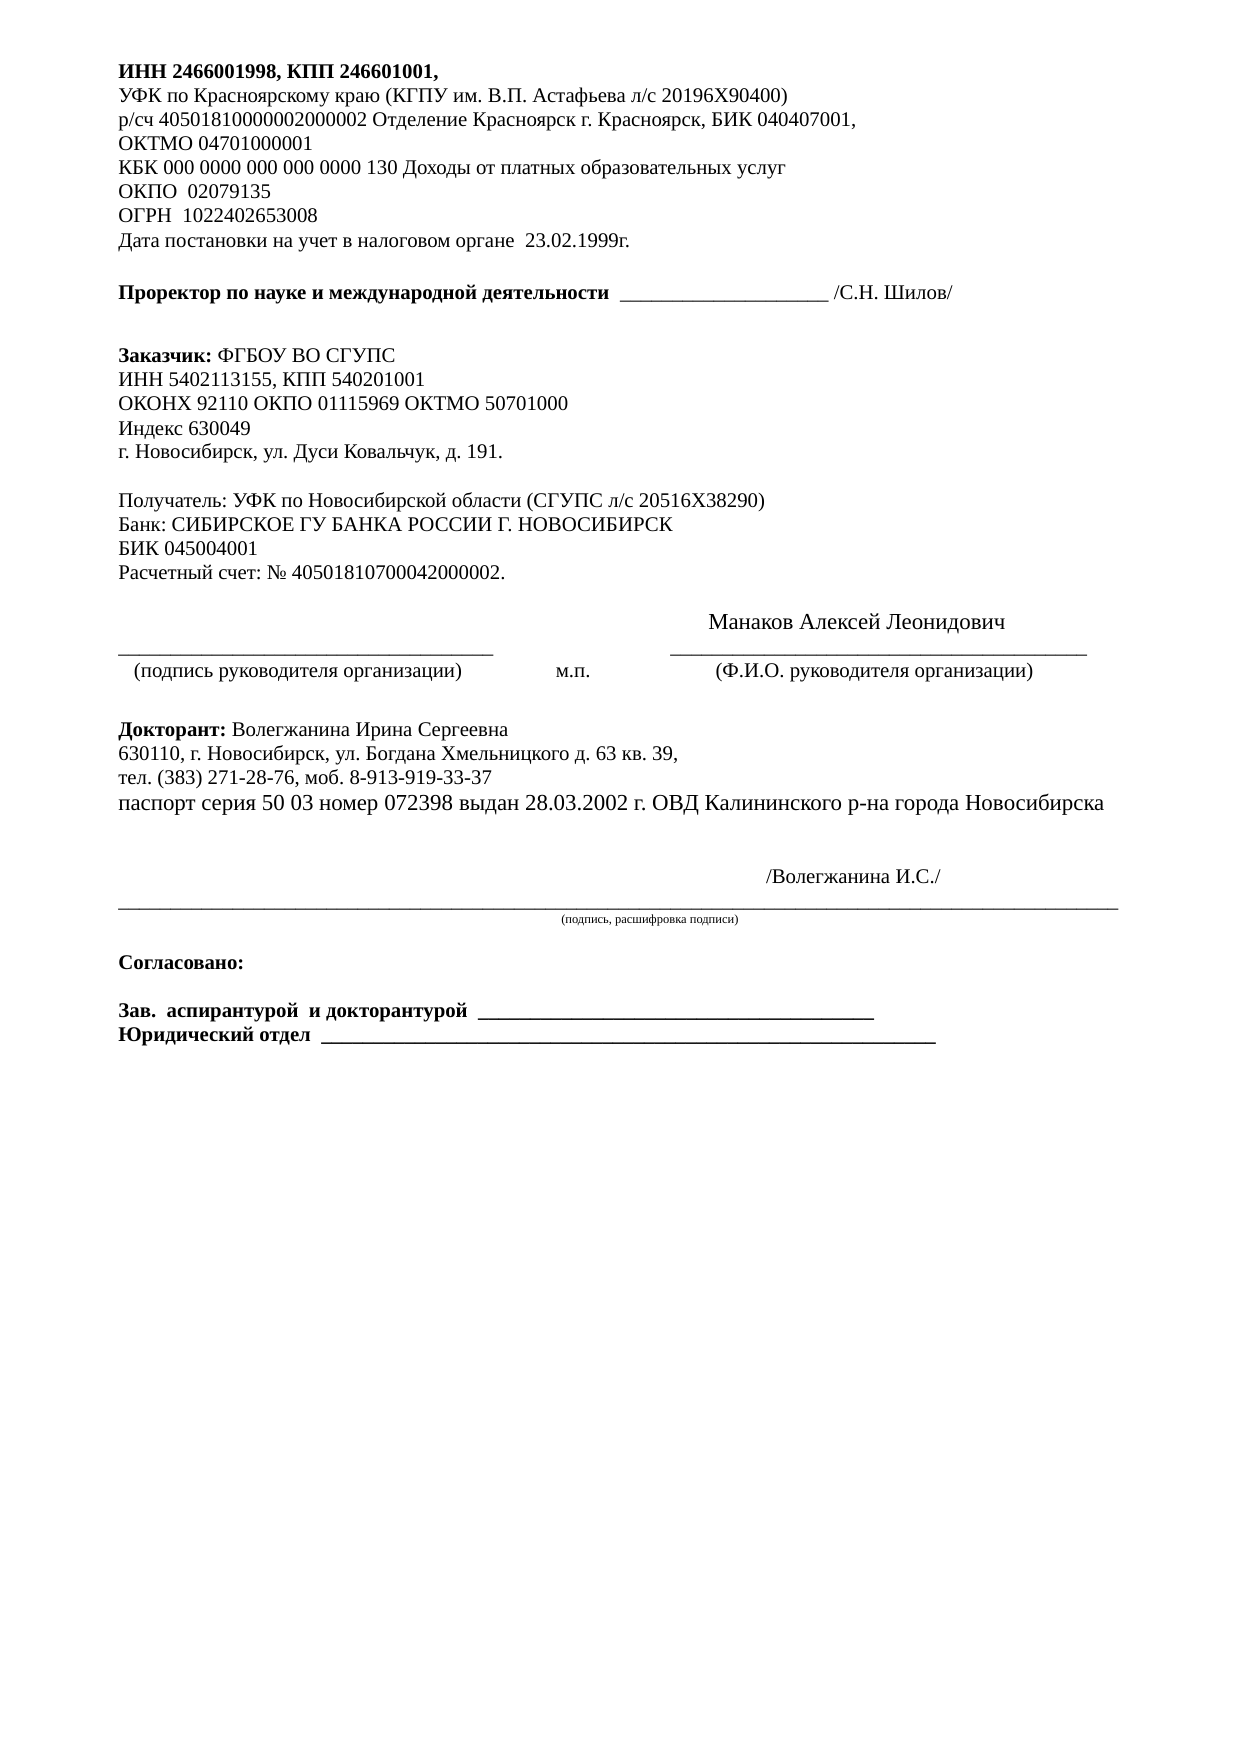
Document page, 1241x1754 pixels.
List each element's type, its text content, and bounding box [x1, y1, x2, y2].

text Манаков Алексей Леонидович [118, 608, 1181, 634]
text (подпись руководителя организации) м.п. (Ф.И.О. руководителя организации) [118, 658, 1181, 682]
text ________________________________________________________________________________________________ [118, 888, 1181, 912]
text БИК 045004001 [118, 536, 1181, 560]
text КБК 000 0000 000 000 0000 130 Доходы от платных образовательных услуг [118, 155, 1181, 179]
text тел. (383) 271-28-76, моб. 8-913-919-33-37 [118, 765, 1181, 789]
text Получатель: УФК по Новосибирской области (СГУПС л/с 20516Х38290) [118, 488, 1181, 512]
text Зав. аспирантурой и докторантурой ______________________________________ [118, 998, 1181, 1022]
text Докторант: Волегжанина Ирина Сергеевна [118, 717, 1181, 741]
text Заказчик: ФГБОУ ВО СГУПС [118, 343, 1181, 367]
text (подпись, расшифровка подписи) [118, 912, 1181, 926]
text Индекс 630049 [118, 415, 1181, 439]
text Согласовано: [118, 950, 1181, 974]
text УФК по Красноярскому краю (КГПУ им. В.П. Астафьева л/с 20196Х90400) [118, 83, 1181, 107]
text ОГРН 1022402653008 [118, 203, 1181, 227]
text /Волегжанина И.С./ [118, 863, 1181, 888]
text ____________________________________ ________________________________________ [118, 634, 1181, 658]
text паспорт серия 50 03 номер 072398 выдан 28.03.2002 г. ОВД Калининского р-на города Новосибирска [118, 789, 1181, 815]
text 630110, г. Новосибирск, ул. Богдана Хмельницкого д. 63 кв. 39, [118, 741, 1181, 765]
text Дата постановки на учет в налоговом органе 23.02.1999г. [118, 227, 1181, 252]
text ОКОНХ 92110 ОКПО 01115969 ОКТМО 50701000 [118, 391, 1181, 415]
text ОКПО 02079135 [118, 179, 1181, 203]
text ИНН 5402113155, КПП 540201001 [118, 367, 1181, 391]
text г. Новосибирск, ул. Дуси Ковальчук, д. 191. [118, 439, 1181, 463]
text Проректор по науке и международной деятельности ____________________ /С.Н. Шилов/ [118, 280, 1181, 304]
text Банк: СИБИРСКОЕ ГУ БАНКА РОССИИ Г. НОВОСИБИРСК [118, 512, 1181, 536]
text Расчетный счет: № 40501810700042000002. [118, 560, 1181, 584]
text ОКТМО 04701000001 [118, 131, 1181, 155]
text ИНН 2466001998, КПП 246601001, [118, 59, 1181, 83]
text р/сч 40501810000002000002 Отделение Красноярск г. Красноярск, БИК 040407001, [118, 107, 1181, 131]
text Юридический отдел ___________________________________________________________ [118, 1022, 1181, 1046]
